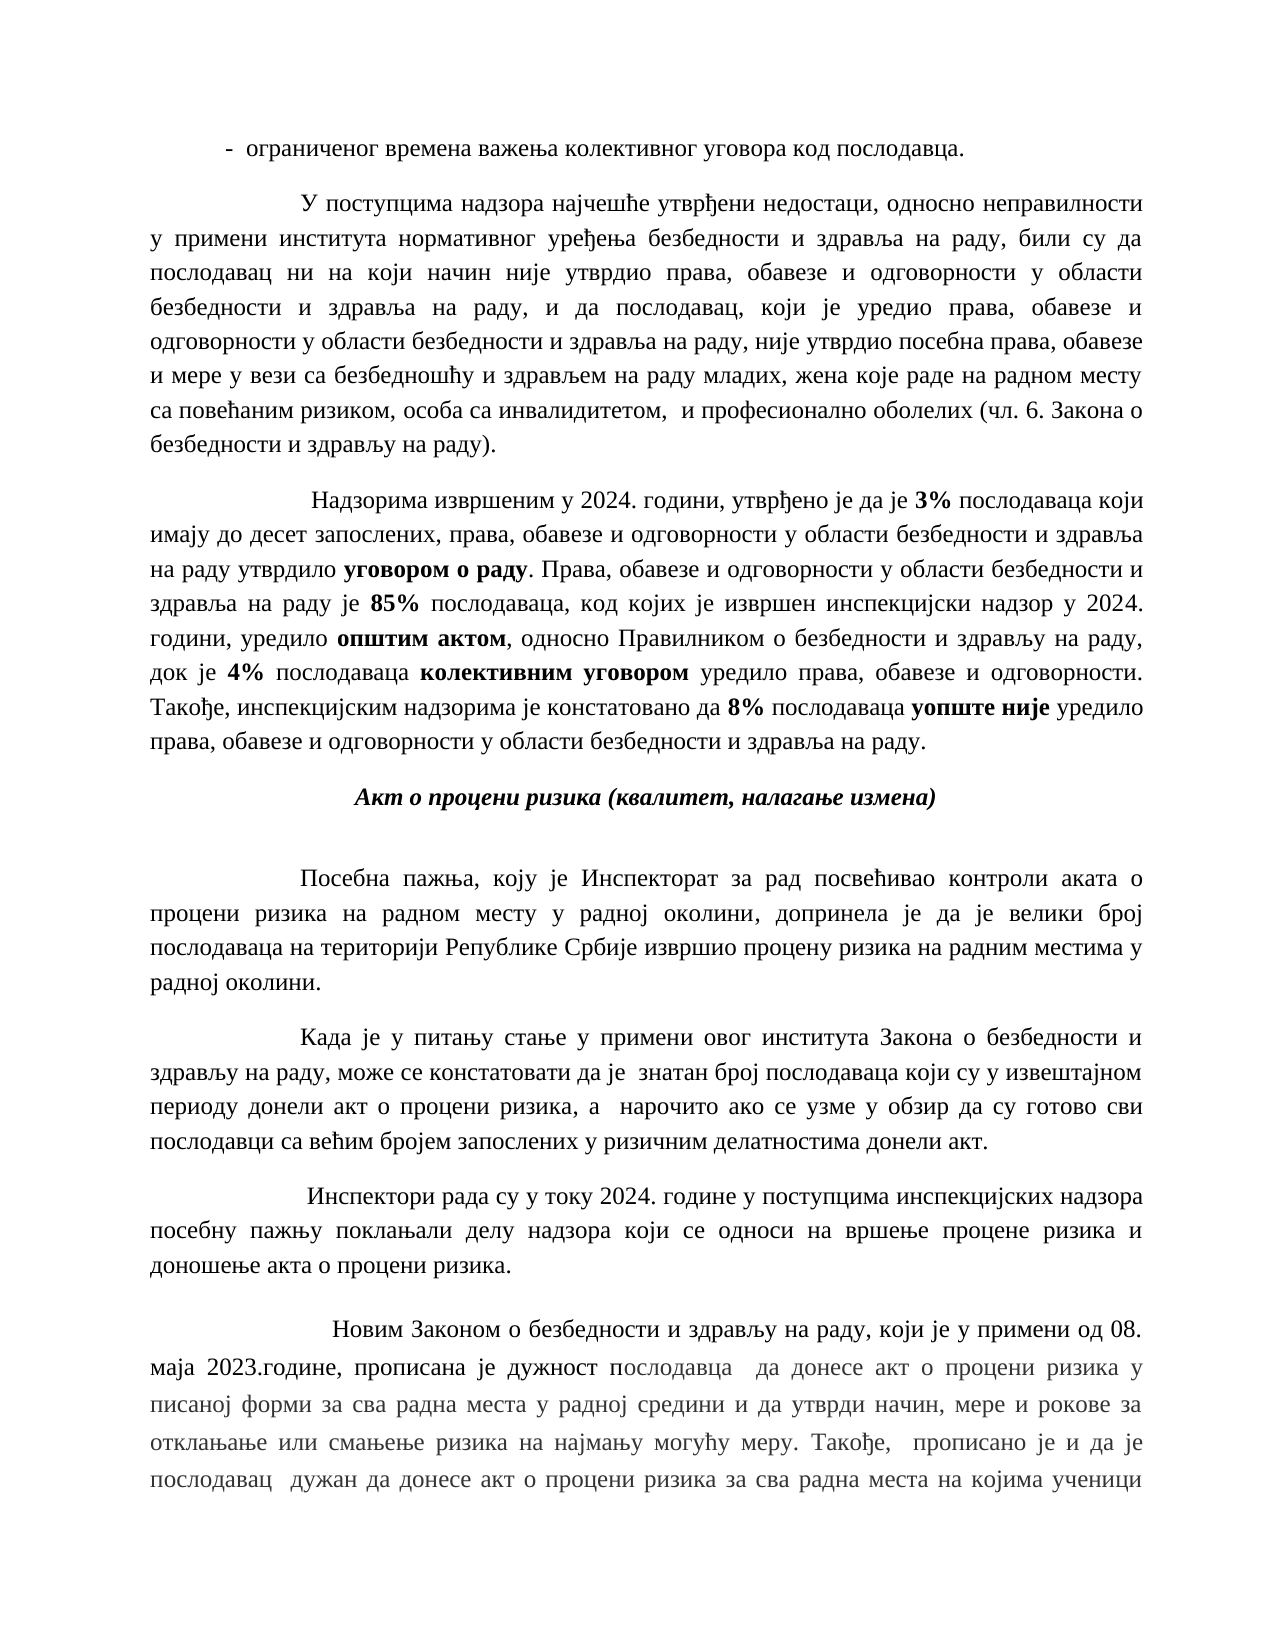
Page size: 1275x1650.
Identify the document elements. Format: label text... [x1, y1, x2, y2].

text - ограниченог времена важења колективног уговора код послодавца. [150, 133, 1144, 162]
text Када је у питању стање у примени овог института Закона о безбедности и здрављу на раду, може се констатовати да је знатан број послодаваца који су у извештајном периоду донели акт о процени ризика, а нарочито ако се узме у обзир да су готово сви послодавци са већим бројем запослених у ризичним делатностима донели акт. [150, 1022, 1144, 1154]
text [150, 1305, 1144, 1493]
text Надзорима извршеним у 2024. години, утврђено је да је 3% послодаваца који имају до десет запослених, права, обавезе и одговорности у области безбедности и здравља на раду утврдило уговором о раду. Права, обавезе и одговорности у области безбедности и здравља на раду је 85% послодаваца, код којих је извршен инспекцијски надзор у 2024. години, уредило општим актом, односно Правилником о безбедности и здрављу на раду, док је 4% послодаваца колективним уговором уредило права, обавезе и одговорности. Такође, инспекцијским надзорима је констатовано да 8% послодаваца уопште није уредило права, обавезе и одговорности у области безбедности и здравља на раду. [150, 485, 1144, 755]
text Инспектори рада су у току 2024. године у поступцима инспекцијских надзора посебну пажњу поклањали делу надзора који се односи на вршење процене ризика и доношење акта о процени ризика. [150, 1181, 1144, 1279]
text Посебна пажња, коју је Инспекторат за рад посвећивао контроли аката о процени ризика на радном месту у радној околини, допринела је да је велики број послодаваца на територији Републике Србије извршио процену ризика на радним местима у радној околини. [150, 863, 1144, 996]
subtitle Акт о процени ризика (квалитет, налагање измена) [150, 782, 1144, 810]
text У поступцима надзора најчешће утврђени недостаци, односно неправилности у примени института нормативног уређења безбедности и здравља на раду, били су да послодавац ни на који начин није утврдио права, обавезе и одговорности у области безбедности и здравља на раду, и да послодавац, који је уредио права, обавезе и одговорности у области безбедности и здравља на раду, није утврдио посебна права, обавезе и мере у вези са безбедношћу и здрављем на раду младих, жена које раде на радном месту са повећаним ризиком, особа са инвалидитетом, и професионално оболелих (чл. 6. Закона о безбедности и здрављу на раду). [150, 188, 1144, 458]
